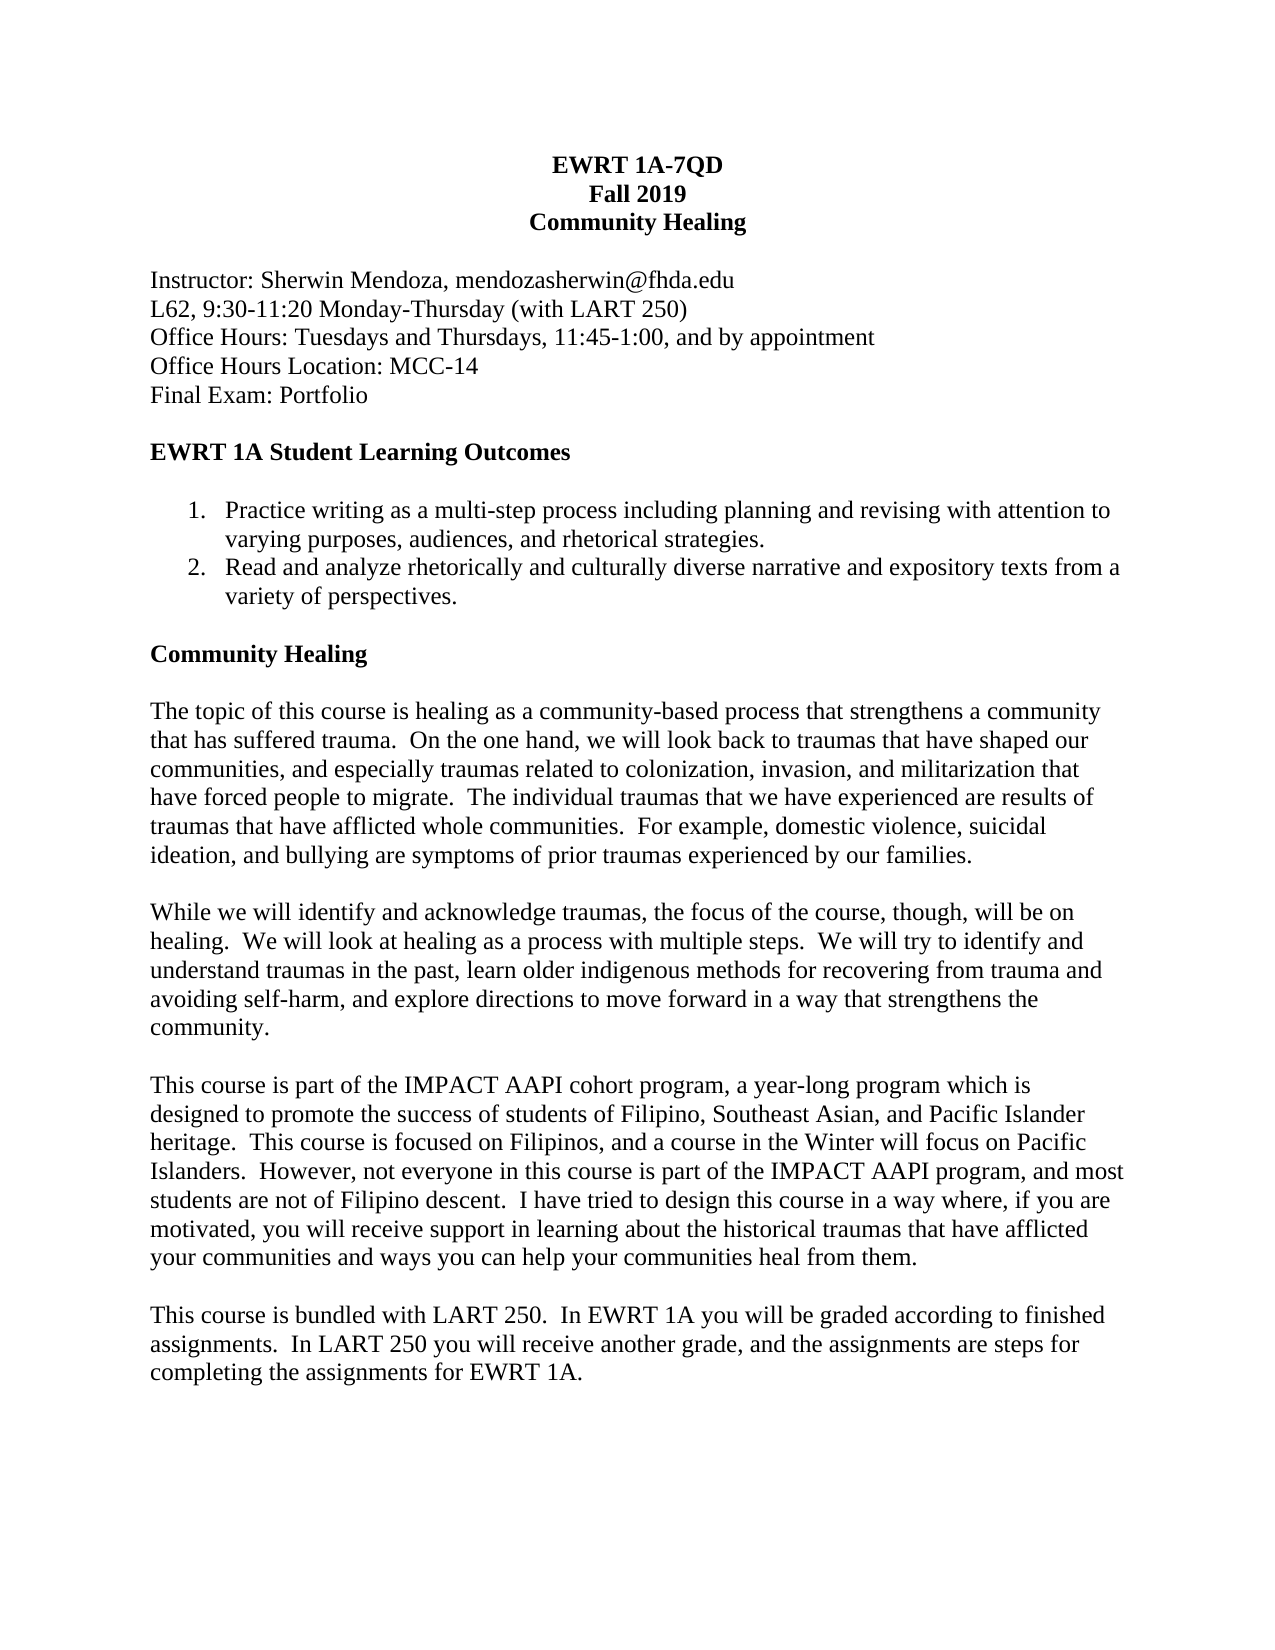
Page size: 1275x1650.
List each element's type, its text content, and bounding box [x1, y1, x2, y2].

text This course is bundled with LART 250. In EWRT 1A you will be graded according to finished assignments. In LART 250 you will receive another grade, and the assignments are steps for completing the assignments for EWRT 1A. [150, 1300, 1125, 1386]
text The topic of this course is healing as a community-based process that strengthens a community that has suffered trauma. On the one hand, we will look back to traumas that have shaped our communities, and especially traumas related to colonization, invasion, and militarization that have forced people to migrate. The individual traumas that we have experienced are results of traumas that have afflicted whole communities. For example, domestic violence, suicidal ideation, and bullying are symptoms of prior traumas experienced by our families. [150, 696, 1125, 869]
text Final Exam: Portfolio [150, 380, 1125, 409]
text EWRT 1A Student Learning Outcomes [150, 437, 1125, 466]
text While we will identify and acknowledge traumas, the focus of the course, though, will be on healing. We will look at healing as a process with multiple steps. We will try to identify and understand traumas in the past, learn older indigenous methods for recovering from trauma and avoiding self-harm, and explore directions to move forward in a way that strengthens the community. [150, 897, 1125, 1041]
text Office Hours: Tuesdays and Thursdays, 11:45-1:00, and by appointment [150, 322, 1125, 351]
text Fall 2019 [150, 179, 1125, 207]
text Office Hours Location: MCC-14 [150, 351, 1125, 380]
text Instructor: Sherwin Mendoza, mendozasherwin@fhda.edu [150, 265, 1125, 294]
text L62, 9:30-11:20 Monday-Thursday (with LART 250) [150, 294, 1125, 322]
list Read and analyze rhetorically and culturally diverse narrative and expository texts from a variety of perspectives. [187, 552, 1125, 610]
list Practice writing as a multi-step process including planning and revising with attention to varying purposes, audiences, and rhetorical strategies. [187, 495, 1125, 552]
text Community Healing [150, 639, 1125, 667]
text This course is part of the IMPACT AAPI cohort program, a year-long program which is designed to promote the success of students of Filipino, Southeast Asian, and Pacific Islander heritage. This course is focused on Filipinos, and a course in the Winter will focus on Pacific Islanders. However, not everyone in this course is part of the IMPACT AAPI program, and most students are not of Filipino descent. I have tried to design this course in a way where, if you are motivated, you will receive support in learning about the historical traumas that have afflicted your communities and ways you can help your communities heal from them. [150, 1070, 1125, 1271]
text Community Healing [150, 207, 1125, 236]
text EWRT 1A-7QD [150, 150, 1125, 179]
